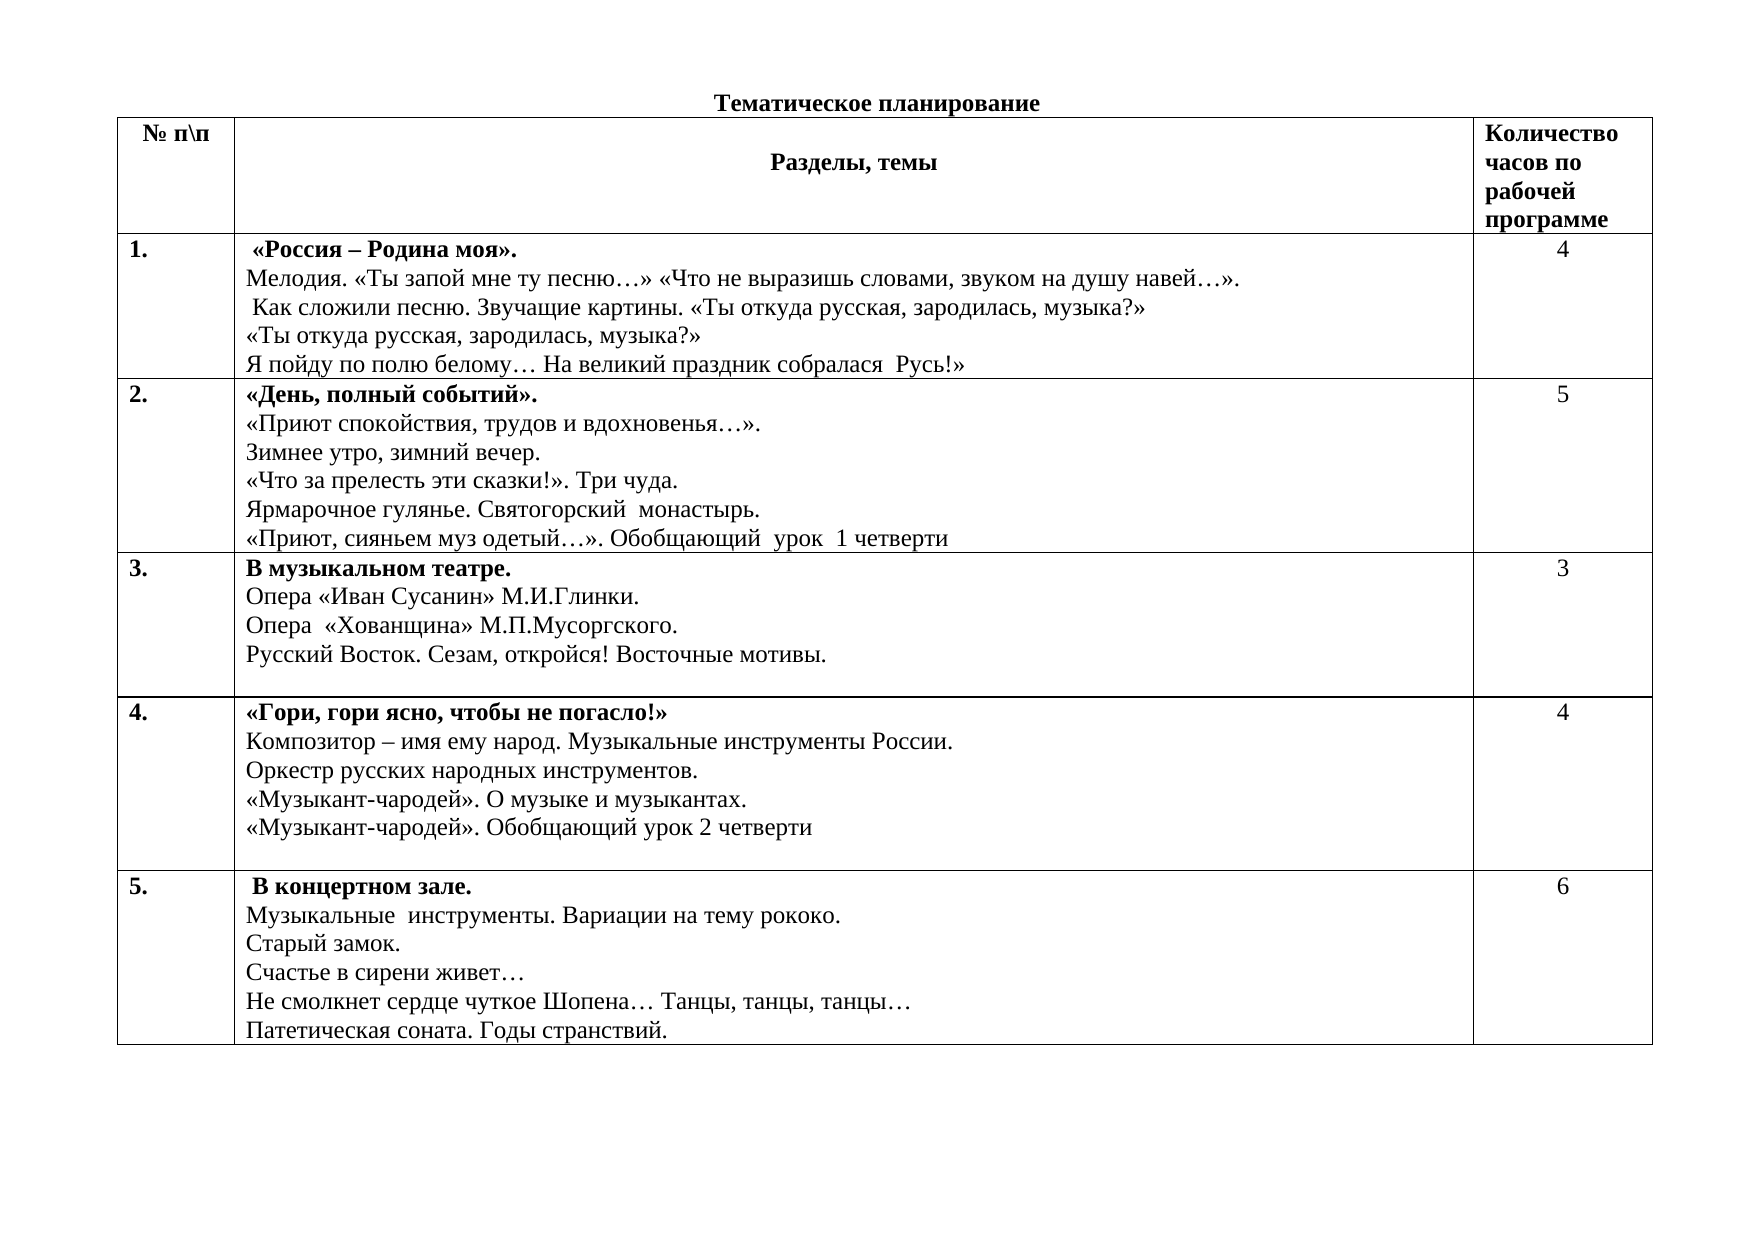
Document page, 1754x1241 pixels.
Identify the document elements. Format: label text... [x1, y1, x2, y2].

table_cell 3 [1474, 553, 1652, 696]
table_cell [235, 871, 1473, 1043]
table_cell «День, полный событий». «Приют спокойствия, трудов и вдохновенья…». Зимнее утро, зимний вечер. «Что за прелесть эти сказки!». Три чуда. Ярмарочное гулянье. Святогорский монастырь. «Приют, сияньем муз одетый…». Обобщающий урок 1 четверти [235, 379, 1473, 552]
table_header Количество часов по рабочей программе [1474, 118, 1652, 233]
table_cell 3. [118, 553, 234, 696]
table_cell «Гори, гори ясно, чтобы не погасло!» Композитор – имя ему народ. Музыкальные инструменты России. Оркестр русских народных инструментов. «Музыкант-чародей». О музыке и музыкантах. «Музыкант-чародей». Обобщающий урок 2 четверти [235, 698, 1473, 870]
table_cell «Россия – Родина моя». Мелодия. «Ты запой мне ту песню…» «Что не выразишь словами, звуком на душу навей…». Как сложили песню. Звучащие картины. «Ты откуда русская, зародилась, музыка?» «Ты откуда русская, зародилась, музыка?» Я пойду по полю белому… На великий праздник собралася Русь!» [235, 234, 1473, 378]
table_cell 6 [1474, 871, 1652, 1043]
table_cell В музыкальном театре. Опера «Иван Сусанин» М.И.Глинки. Опера «Хованщина» М.П.Мусоргского. Русский Восток. Сезам, откройся! Восточные мотивы. [235, 553, 1473, 696]
table_cell 2. [118, 379, 234, 552]
table_cell 5. [118, 871, 234, 1043]
table_cell 5 [1474, 379, 1652, 552]
table_cell 1. [118, 234, 234, 378]
table_header Разделы, темы [235, 118, 1473, 233]
table_cell 4. [118, 698, 234, 870]
text Тематическое планирование [118, 88, 1636, 117]
table_header № п\п [118, 118, 234, 233]
table_cell 4 [1474, 234, 1652, 378]
table_cell 4 [1474, 698, 1652, 870]
